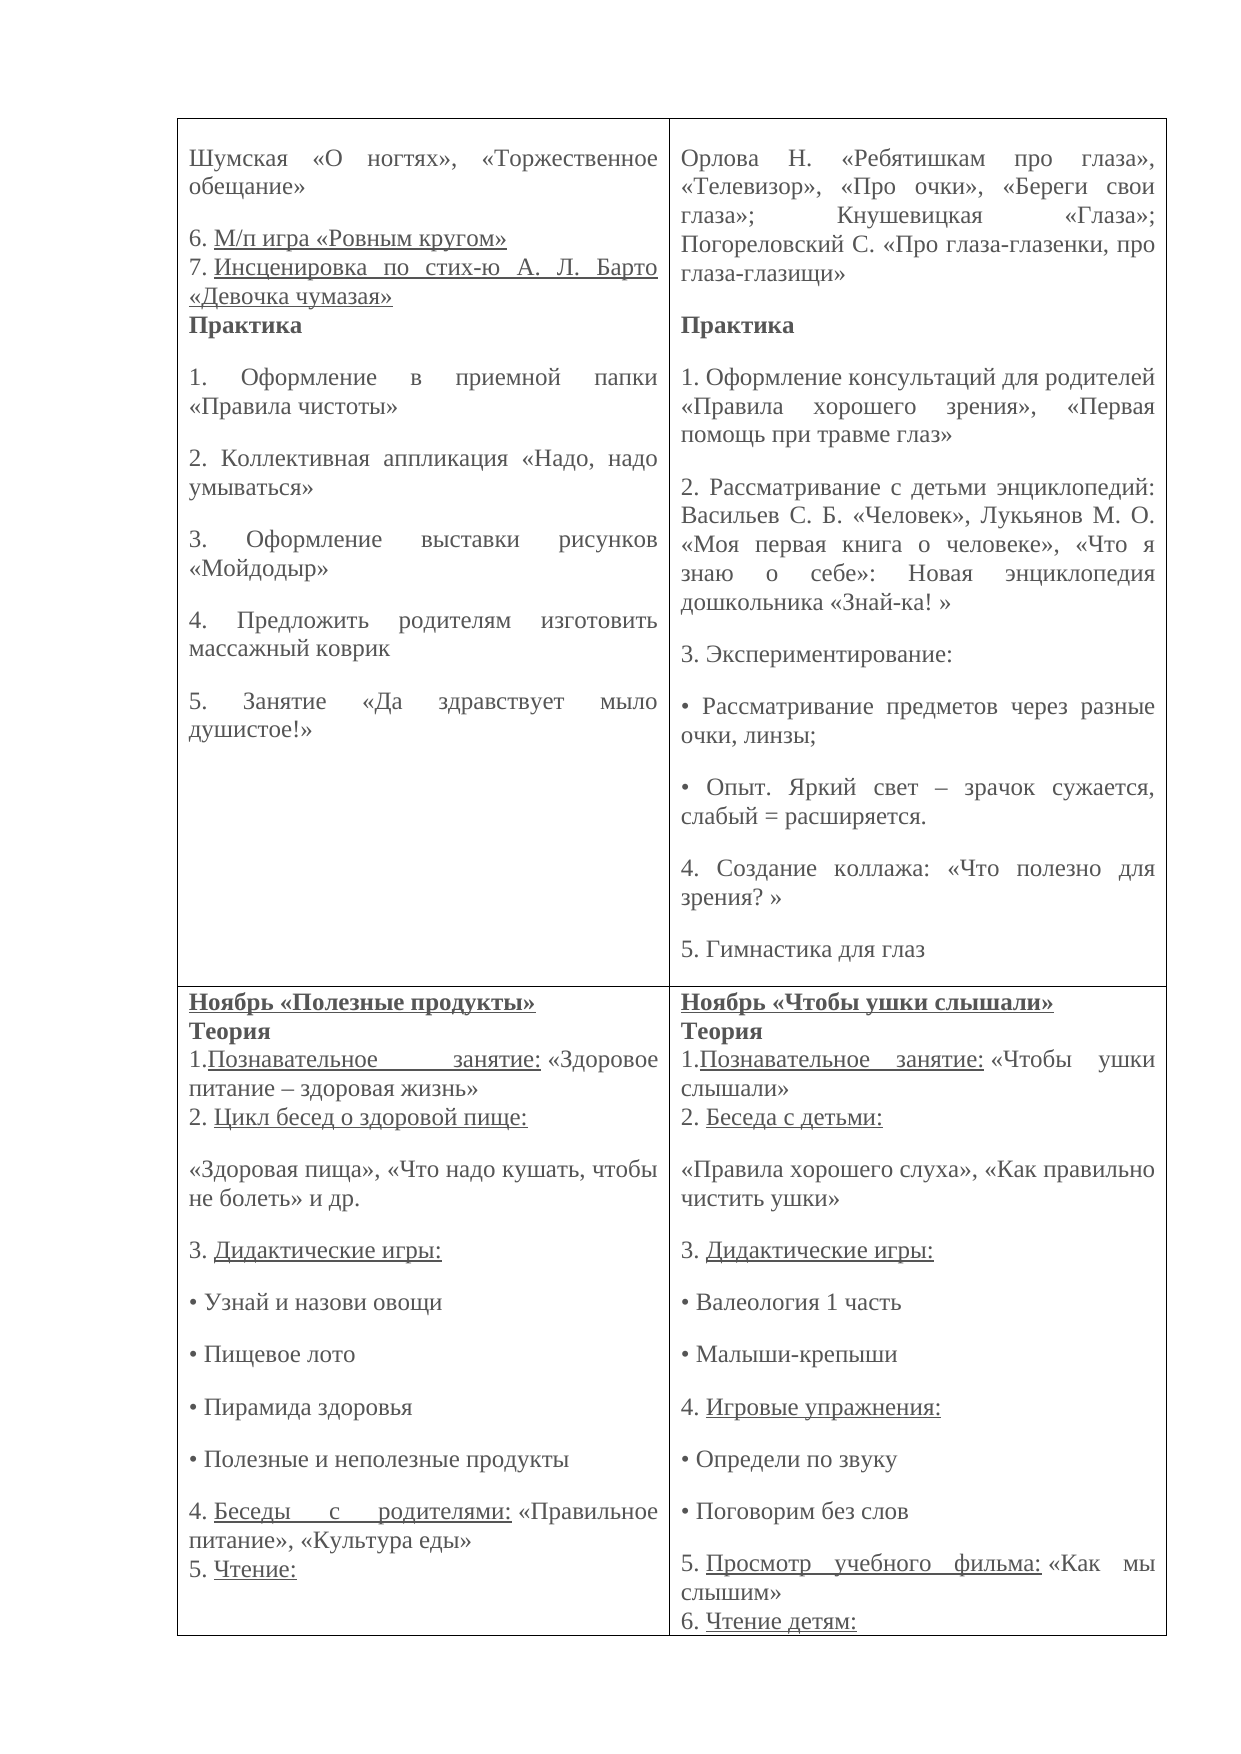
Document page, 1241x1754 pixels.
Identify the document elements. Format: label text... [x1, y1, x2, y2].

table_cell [670, 119, 1166, 986]
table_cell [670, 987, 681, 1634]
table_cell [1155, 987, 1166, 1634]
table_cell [178, 987, 669, 1634]
